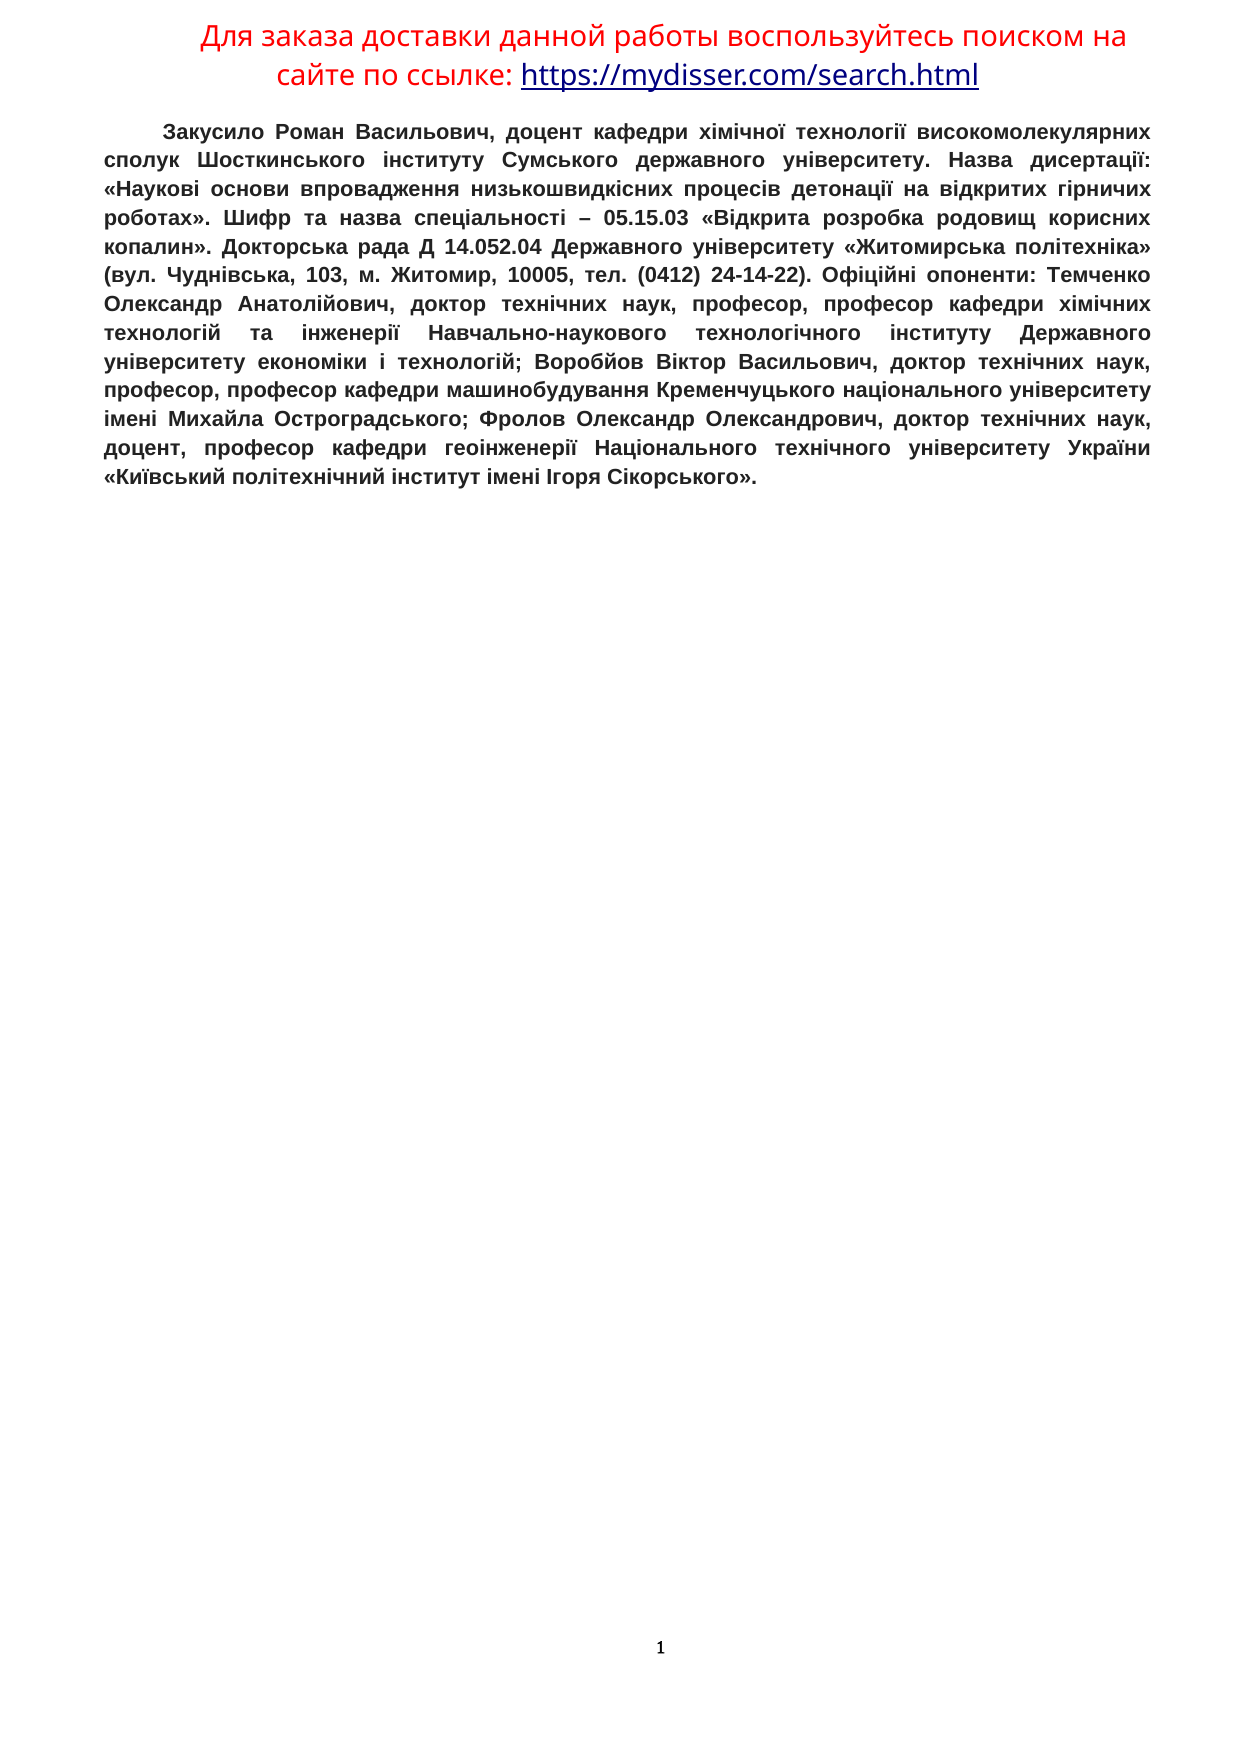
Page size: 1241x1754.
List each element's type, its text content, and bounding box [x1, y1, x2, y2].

text Закусило Роман Васильович, доцент кафедри хімічної технології високомолекулярних сполук Шосткинського інституту Сумського державного університету. Назва дисертації: «Наукові основи впровадження низькошвидкісних процесів детонації на відкритих гірничих роботах». Шифр та назва спеціальності – 05.15.03 «Відкрита розробка родовищ корисних копалин». Докторська рада Д 14.052.04 Державного університету «Житомирська політехніка» (вул. Чуднівська, 103, м. Житомир, 10005, тел. (0412) 24-14-22). Офіційні опоненти: Темченко Олександр Анатолійович, доктор технічних наук, професор, професор кафедри хімічних технологій та інженерії Навчально-наукового технологічного інституту Державного університету економіки і технологій; Воробйов Віктор Васильович, доктор технічних наук, професор, професор кафедри машинобудування Кременчуцького національного університету імені Михайла Остроградського; Фролов Олександр Олександрович, доктор технічних наук, доцент, професор кафедри геоінженерії Національного технічного університету України «Київський політехнічний інститут імені Ігоря Сікорського». [103, 115, 1152, 489]
